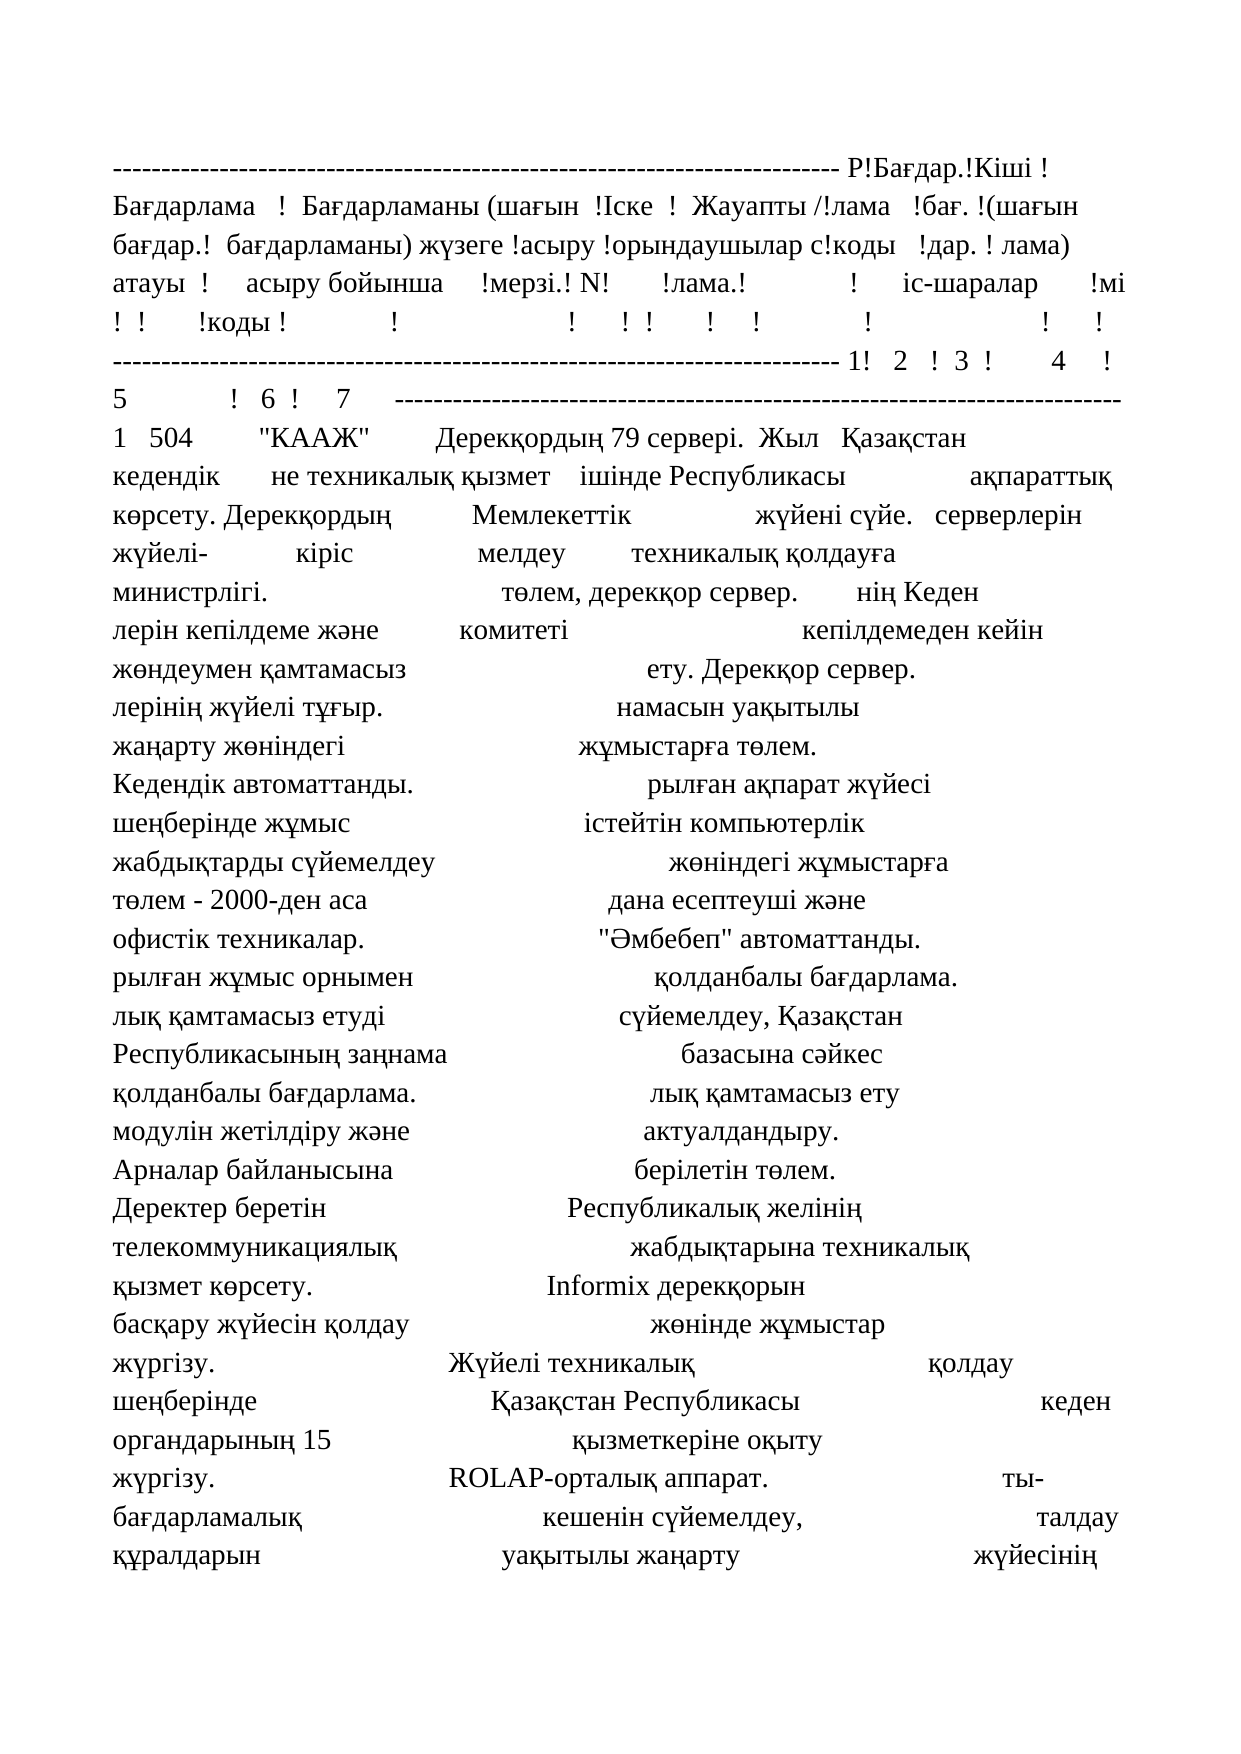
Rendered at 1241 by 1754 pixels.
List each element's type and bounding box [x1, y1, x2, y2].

text [112, 150, 1128, 1571]
